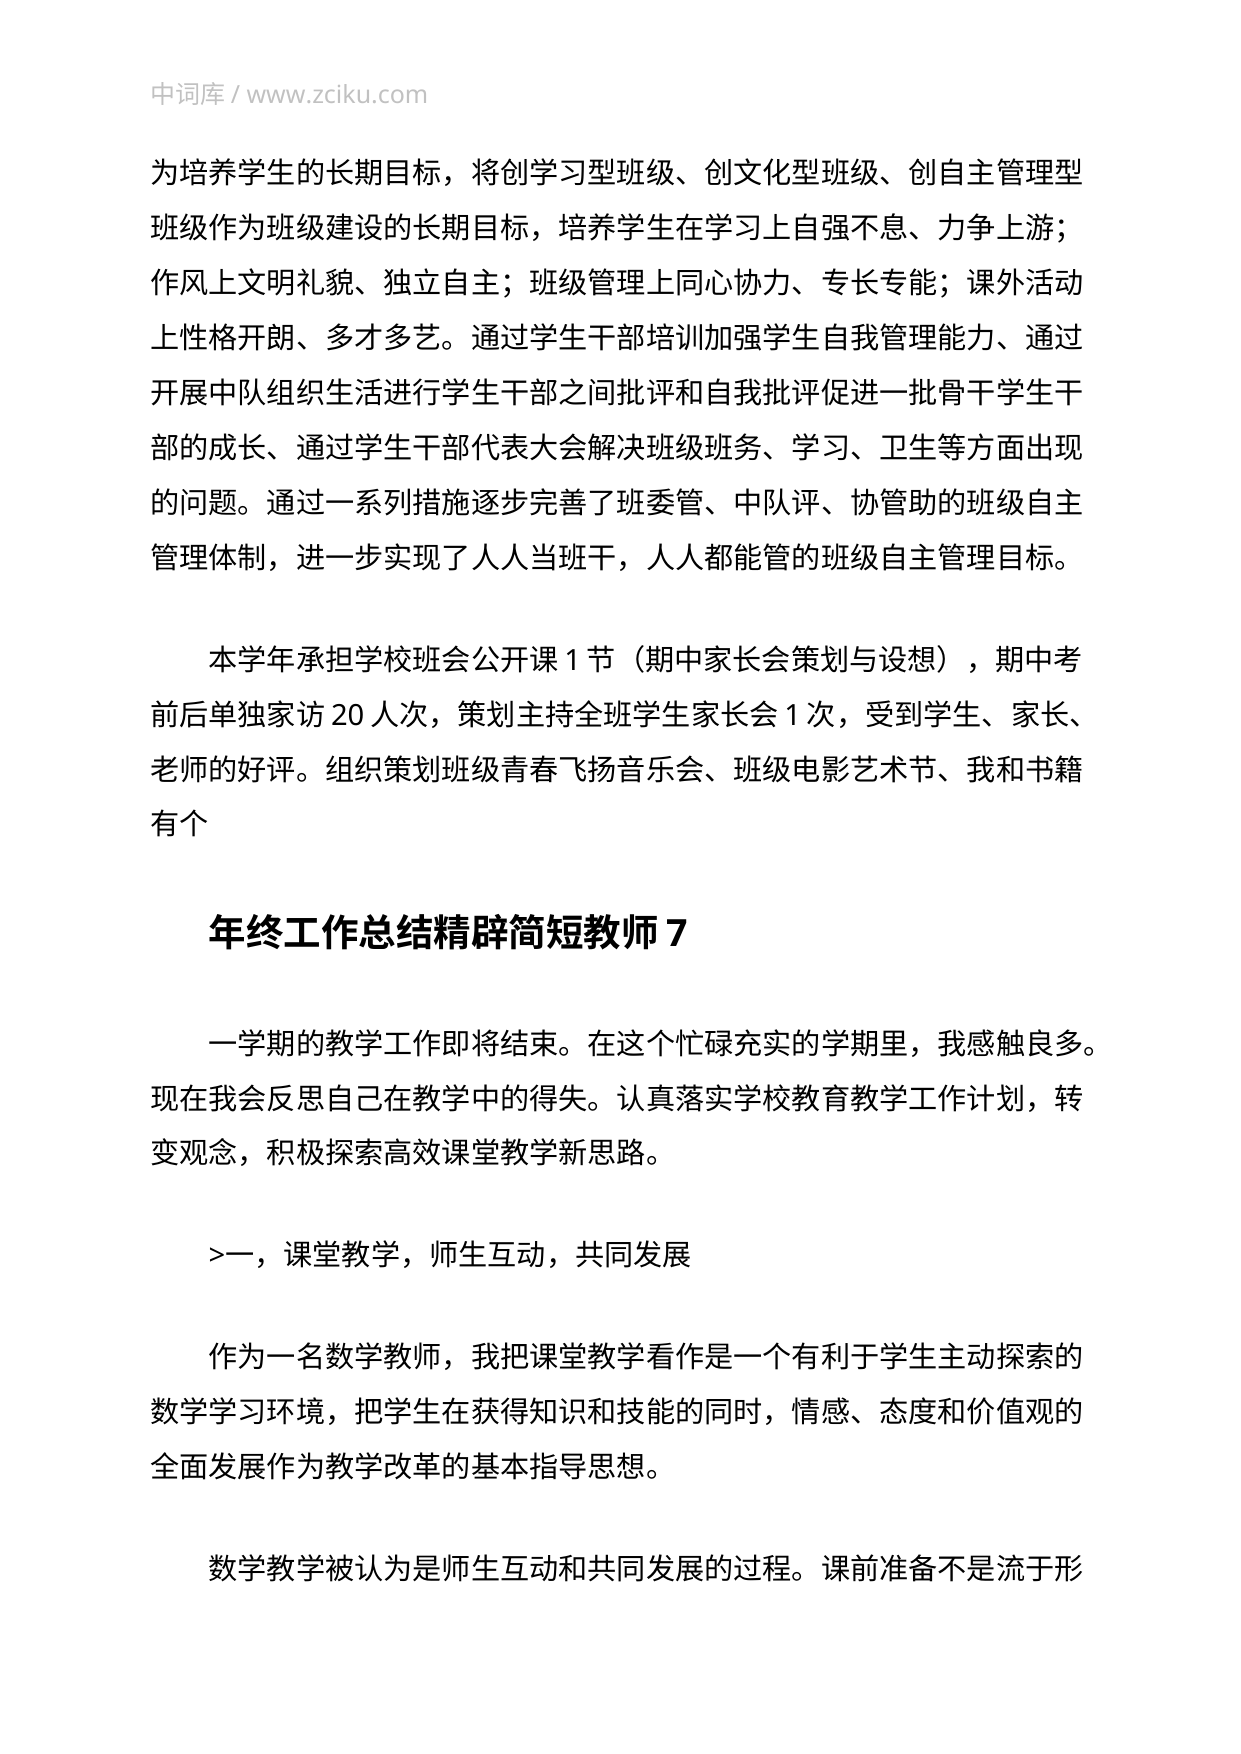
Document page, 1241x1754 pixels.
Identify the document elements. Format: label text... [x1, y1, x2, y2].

text 本学年承担学校班会公开课1节（期中家长会策划与设想），期中考前后单独家访20人次，策划主持全班学生家长会1次，受到学生、家长、老师的好评。组织策划班级青春飞扬音乐会、班级电影艺术节、我和书籍有个 [150, 636, 1090, 843]
text 作为一名数学教师，我把课堂教学看作是一个有利于学生主动探索的数学学习环境，把学生在获得知识和技能的同时，情感、态度和价值观的全面发展作为教学改革的基本指导思想。 [150, 1334, 1090, 1486]
text 年终工作总结精辟简短教师7 [150, 903, 1090, 957]
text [150, 150, 1090, 577]
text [150, 1545, 1090, 1588]
text 一学期的教学工作即将结束。在这个忙碌充实的学期里，我感触良多。现在我会反思自己在教学中的得失。认真落实学校教育教学工作计划，转变观念，积极探索高效课堂教学新思路。 [150, 1020, 1090, 1172]
text >一，课堂教学，师生互动，共同发展 [150, 1232, 1090, 1274]
